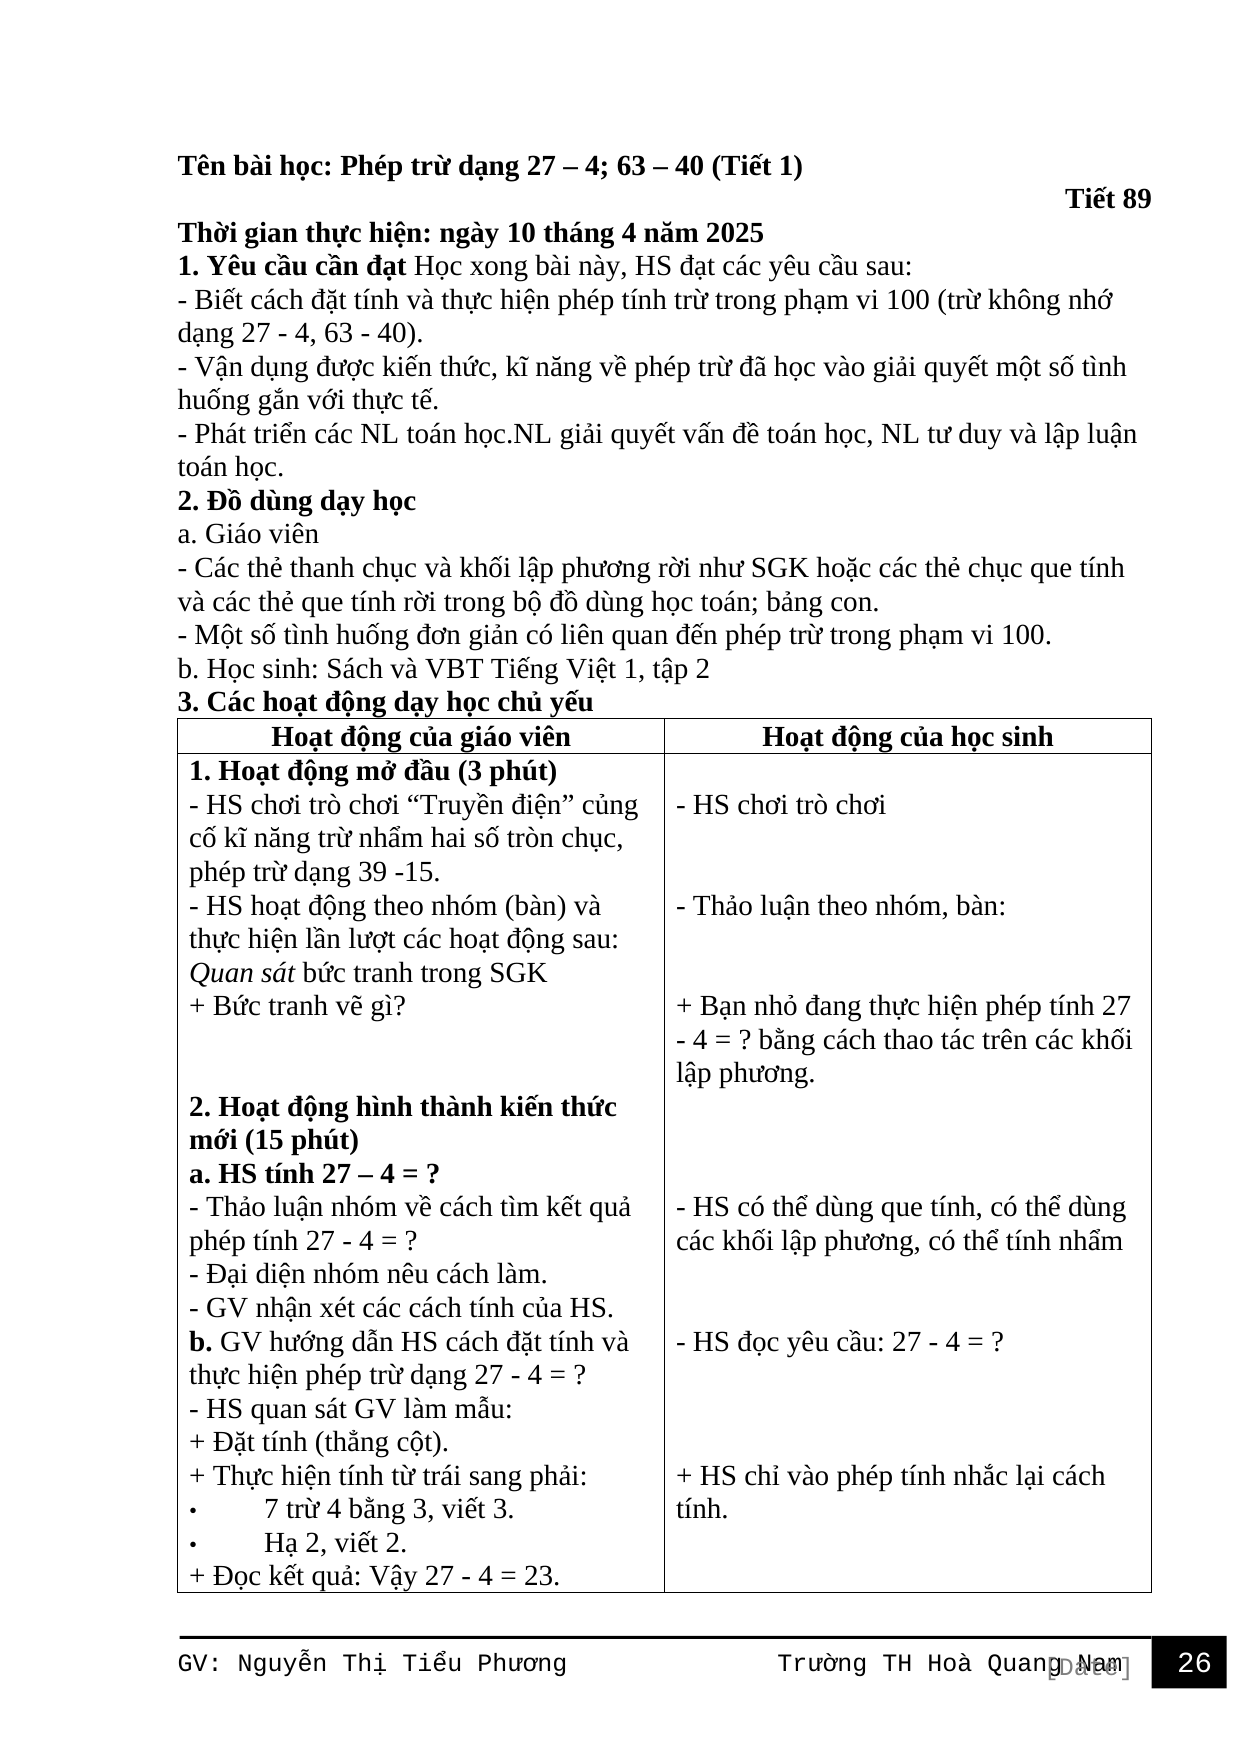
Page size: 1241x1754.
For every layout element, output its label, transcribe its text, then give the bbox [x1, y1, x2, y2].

text Thời gian thực hiện: ngày 10 tháng 4 năm 2025 [177, 215, 1152, 248]
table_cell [665, 754, 1151, 1592]
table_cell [178, 754, 664, 1592]
text Tên bài học: Phép trừ dạng 27 ‒ 4; 63 – 40 (Tiết 1) [177, 148, 1152, 181]
text - Vận dụng được kiến thức, kĩ năng về phép trừ đã học vào giải quyết một số tình huống gắn với thực tế. [177, 349, 1152, 416]
text a. Giáo viên [177, 517, 1152, 550]
text b. Học sinh: Sách và VBT Tiếng Việt 1, tập 2 [177, 651, 1152, 684]
table_header Hoạt động của giáo viên [178, 719, 664, 752]
text - Phát triển các NL toán học.NL giải quyết vấn đề toán học, NL tư duy và lập luận toán học. [177, 416, 1152, 483]
text 1. Yêu cầu cần đạt Học xong bài này, HS đạt các yêu cầu sau: [177, 248, 1152, 282]
text 2. Đồ dùng dạy học [177, 483, 1152, 517]
text 3. Các hoạt động dạy học chủ yếu [177, 684, 1152, 718]
table_header Hoạt động của học sinh [665, 719, 1151, 752]
text - Biết cách đặt tính và thực hiện phép tính trừ trong phạm vi 100 (trừ không nhớ dạng 27 - 4, 63 - 40). [177, 282, 1152, 349]
text - Các thẻ thanh chục và khối lập phương rời như SGK hoặc các thẻ chục que tính và các thẻ que tính rời trong bộ đồ dùng học toán; bảng con. [177, 550, 1152, 617]
text Tiết 89 [177, 181, 1152, 215]
text - Một số tình huống đơn giản có liên quan đến phép trừ trong phạm vi 100. [177, 617, 1152, 651]
